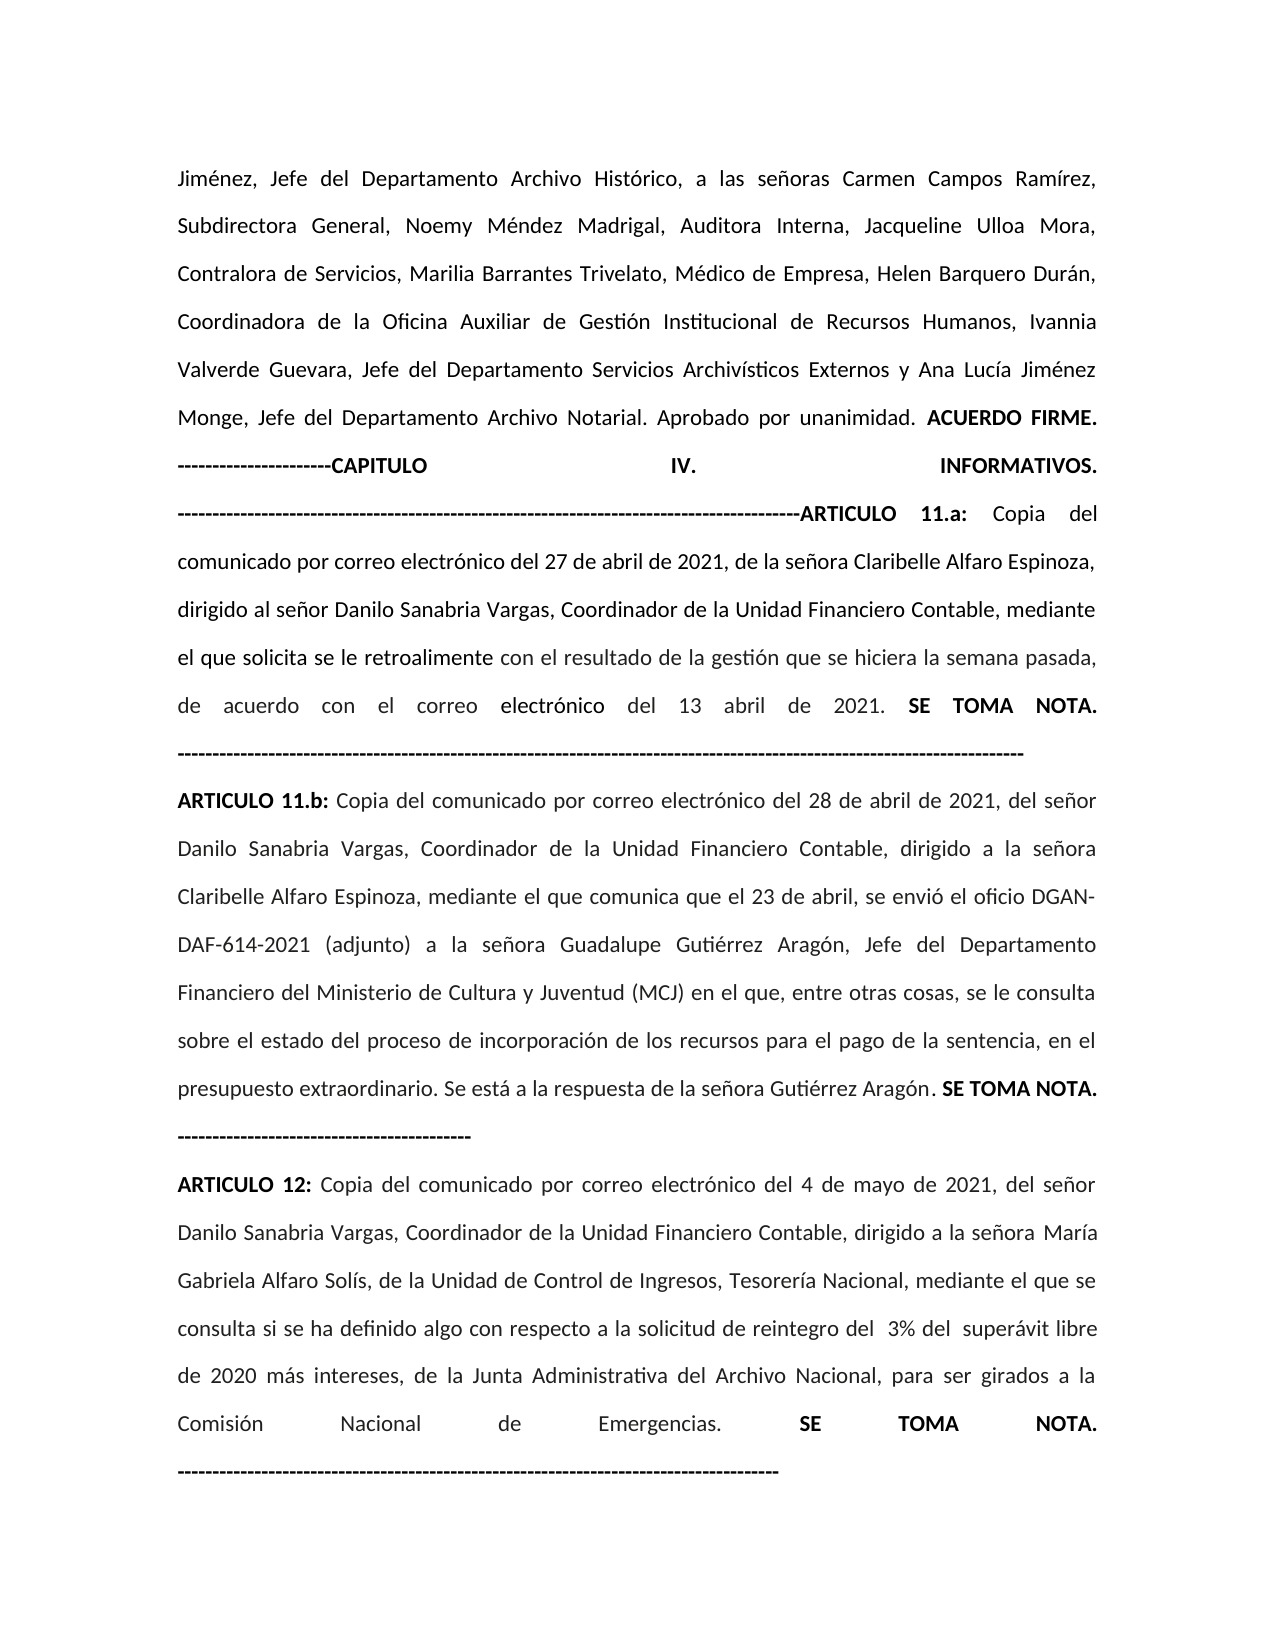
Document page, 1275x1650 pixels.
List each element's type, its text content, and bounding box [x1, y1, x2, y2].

text ARTICULO 11.b: Copia del comunicado por correo electrónico del 28 de abril de 2021, del señor Danilo Sanabria Vargas, Coordinador de la Unidad Financiero Contable, dirigido a la señora Claribelle Alfaro Espinoza, mediante el que comunica que el 23 de abril, se envió el oficio DGAN-DAF-614-2021 (adjunto) a la señora Guadalupe Gutiérrez Aragón, Jefe del Departamento Financiero del Ministerio de Cultura y Juventud (MCJ) en el que, entre otras cosas, se le consulta sobre el estado del proceso de incorporación de los recursos para el pago de la sentencia, en el presupuesto extraordinario. Se está a la respuesta de la señora Gutiérrez Aragón. SE TOMA NOTA. ------------------------------------------ [177, 771, 1098, 1154]
text ARTICULO 12: Copia del comunicado por correo electrónico del 4 de mayo de 2021, del señor Danilo Sanabria Vargas, Coordinador de la Unidad Financiero Contable, dirigido a la señora María Gabriela Alfaro Solís, de la Unidad de Control de Ingresos, Tesorería Nacional, mediante el que se consulta si se ha definido algo con respecto a la solicitud de reintegro del 3% del superávit libre de 2020 más intereses, de la Junta Administrativa del Archivo Nacional, para ser girados a la Comisión Nacional de Emergencias. SE TOMA NOTA. -------------------------------------------------------------------------------------- [177, 1154, 1098, 1489]
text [177, 148, 1098, 771]
